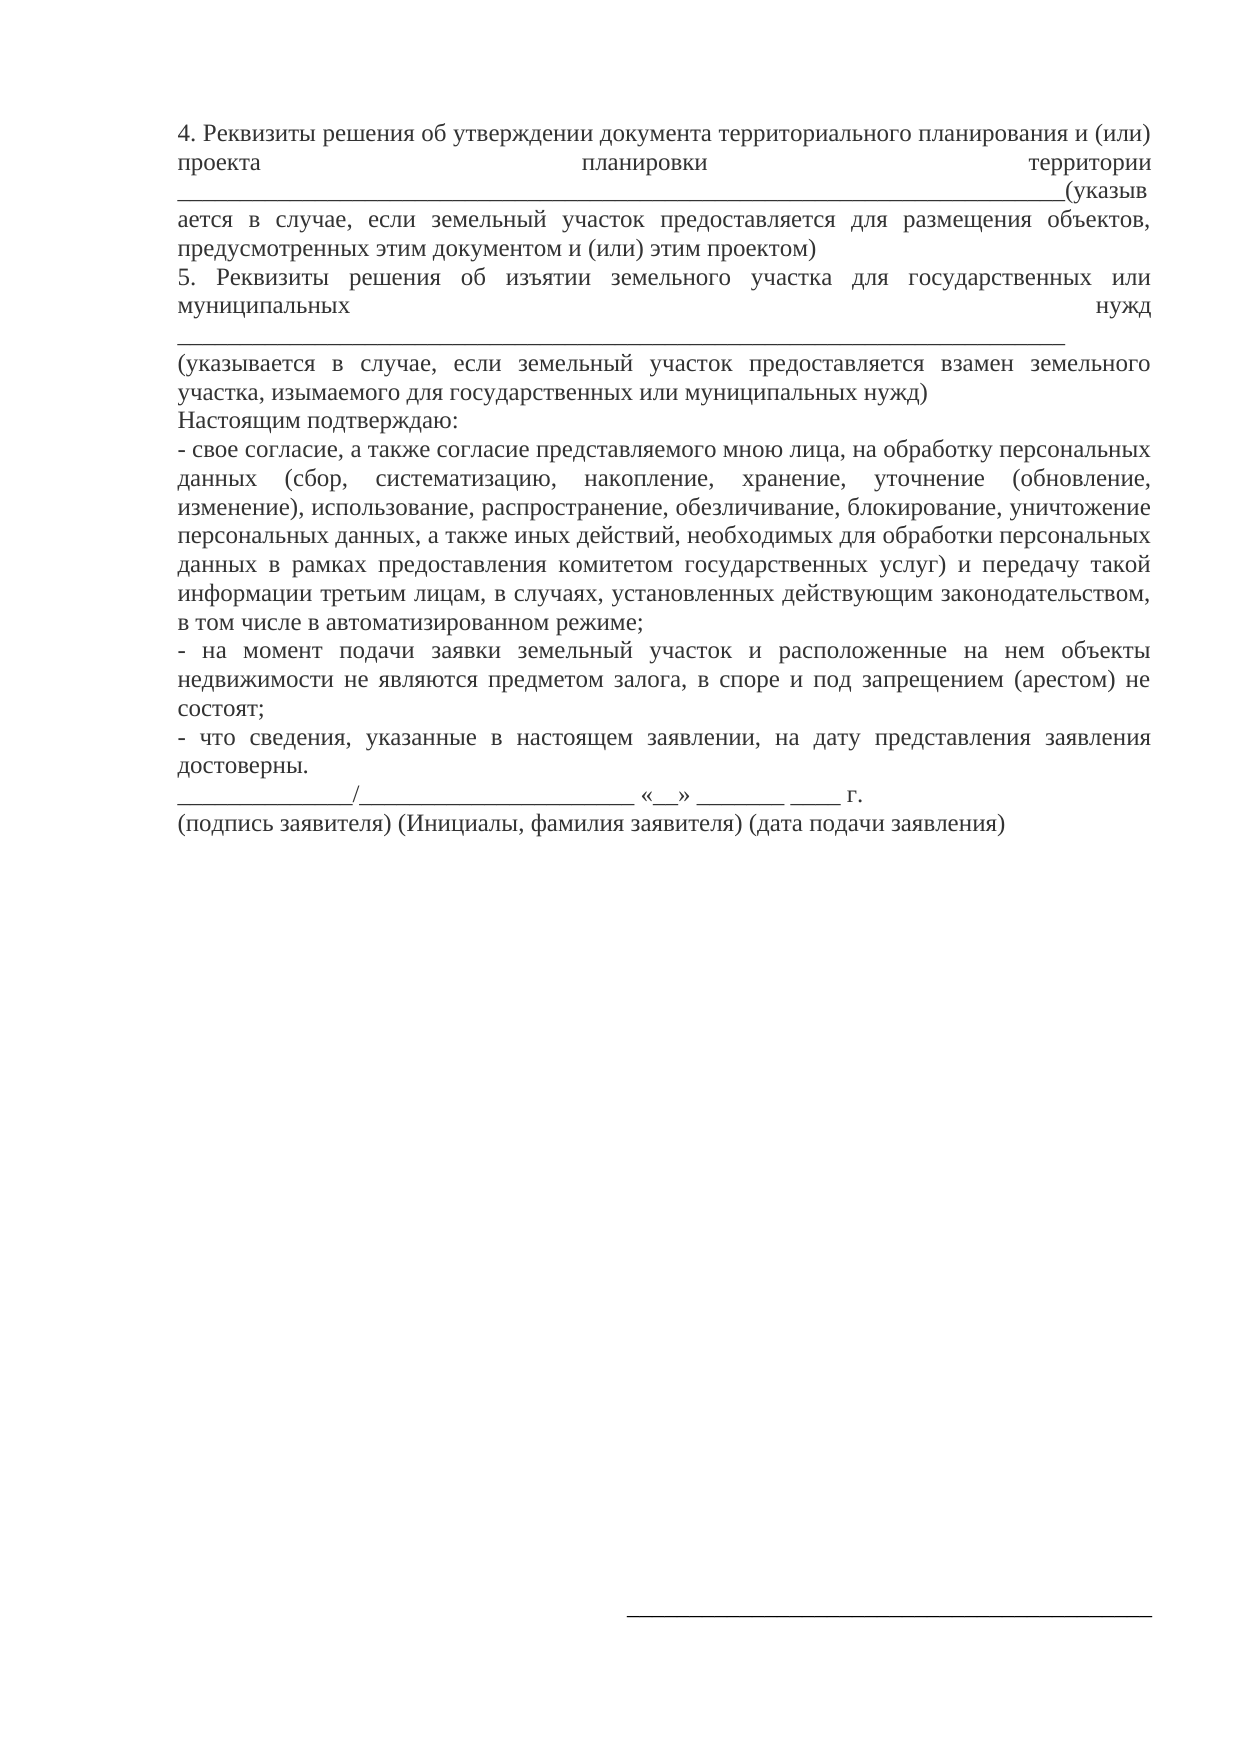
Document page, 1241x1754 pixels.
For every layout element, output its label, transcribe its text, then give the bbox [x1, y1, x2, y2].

text (подпись заявителя) (Инициалы, фамилия заявителя) (дата подачи заявления) [177, 808, 1152, 837]
text (указывается в случае, если земельный участок предоставляется взамен земельного участка, изымаемого для государственных или муниципальных нужд) [177, 348, 1152, 406]
text - на момент подачи заявки земельный участок и расположенные на нем объекты недвижимости не являются предметом залога, в споре и под запрещением (арестом) не состоят; [177, 636, 1152, 722]
text 4. Реквизиты решения об утверждении документа территориального планирования и (или) проекта планировки территории _______________________________________________________________________(указывается в случае, если земельный участок предоставляется для размещения объектов, предусмотренных этим документом и (или) этим проектом) [177, 118, 1152, 262]
text - свое согласие, а также согласие представляемого мною лица, на обработку персональных данных (сбор, систематизацию, накопление, хранение, уточнение (обновление, изменение), использование, распространение, обезличивание, блокирование, уничтожение персональных данных, а также иных действий, необходимых для обработки персональных данных в рамках предоставления комитетом государственных услуг) и передачу такой информации третьим лицам, в случаях, установленных действующим законодательством, в том числе в автоматизированном режиме; [177, 434, 1152, 636]
text 5. Реквизиты решения об изъятии земельного участка для государственных или муниципальных нужд _______________________________________________________________________ [177, 262, 1152, 348]
text Настоящим подтверждаю: [177, 406, 1152, 434]
text __________________________________________ [177, 1591, 1152, 1619]
text - что сведения, указанные в настоящем заявлении, на дату представления заявления достоверны. [177, 722, 1152, 779]
text ______________/______________________ «__» _______ ____ г. [177, 779, 1152, 808]
